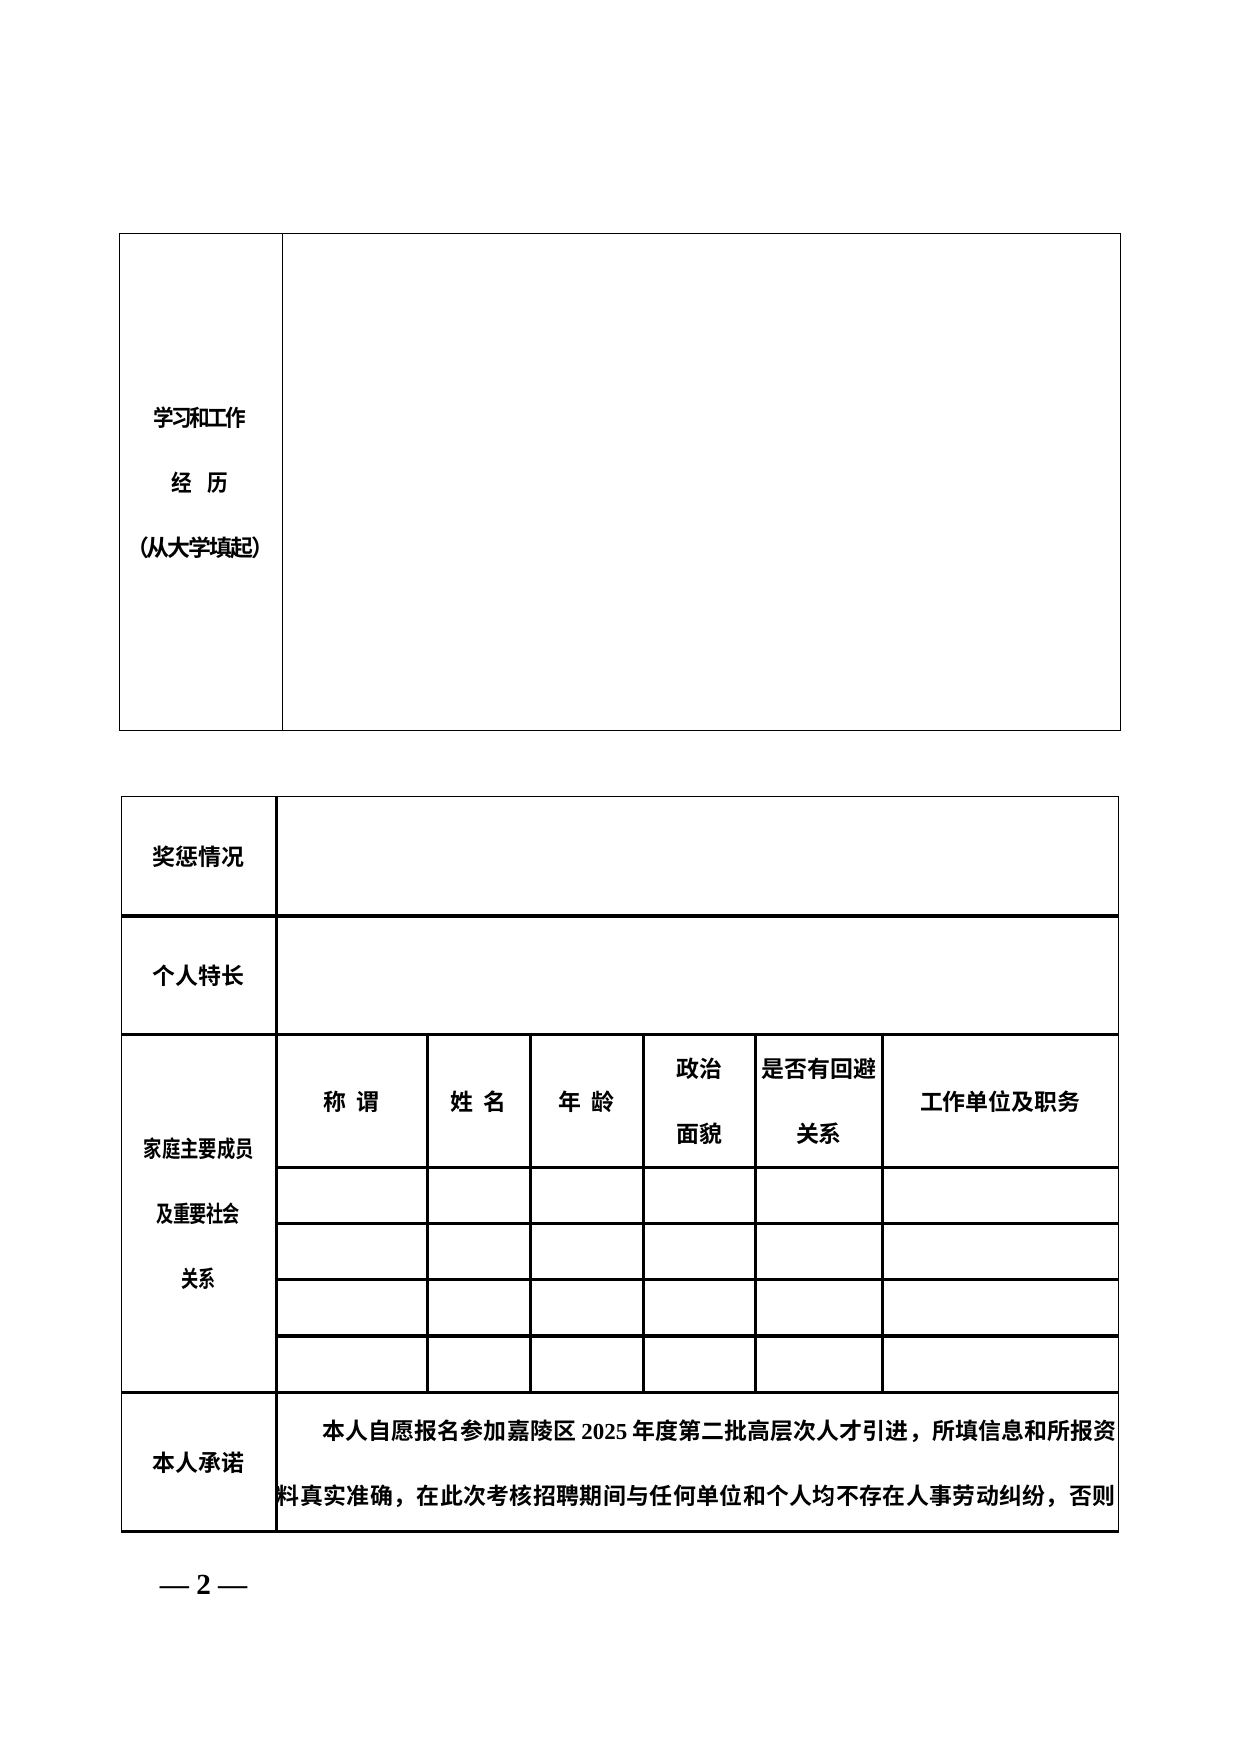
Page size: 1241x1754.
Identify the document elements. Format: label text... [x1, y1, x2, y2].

table_cell [278, 918, 1118, 1032]
table_cell [429, 1169, 529, 1222]
table_cell [757, 1169, 881, 1222]
table_cell [757, 1225, 881, 1278]
table_cell [757, 1281, 881, 1334]
table_cell [757, 1338, 881, 1391]
table_cell 本人承诺 [122, 1394, 275, 1530]
table_cell [278, 1281, 426, 1334]
table_cell [645, 1281, 754, 1334]
table_cell [884, 1338, 1118, 1391]
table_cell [278, 1394, 1118, 1530]
table_cell [884, 1169, 1118, 1222]
table_cell [429, 1281, 529, 1334]
table_cell [645, 1225, 754, 1278]
table_cell [283, 234, 1120, 730]
table_cell 学习和工作 经 历 （从大学填起） [120, 234, 282, 730]
table_cell [645, 1169, 754, 1222]
table_cell 年 龄 [532, 1036, 642, 1166]
table_cell 个人特长 [122, 918, 275, 1032]
table_cell 工作单位及职务 [884, 1036, 1118, 1166]
table_cell [532, 1169, 642, 1222]
table_cell [429, 1225, 529, 1278]
table_cell 家庭主要成员 及重要社会 关系 [122, 1036, 275, 1391]
table_cell 政治 面貌 [645, 1036, 754, 1166]
table_cell [278, 1169, 426, 1222]
table_cell [645, 1338, 754, 1391]
table_cell [532, 1281, 642, 1334]
table_cell [429, 1338, 529, 1391]
table_cell [532, 1225, 642, 1278]
table_header [278, 797, 1118, 914]
table_cell 是否有回避关系 [757, 1036, 881, 1166]
table_cell [532, 1338, 642, 1391]
table_cell [884, 1225, 1118, 1278]
table_cell 称 谓 [278, 1036, 426, 1166]
table_cell [884, 1281, 1118, 1334]
table_cell [278, 1225, 426, 1278]
table_cell [278, 1338, 426, 1391]
table_header 奖惩情况 [122, 797, 275, 914]
table_cell 姓 名 [429, 1036, 529, 1166]
